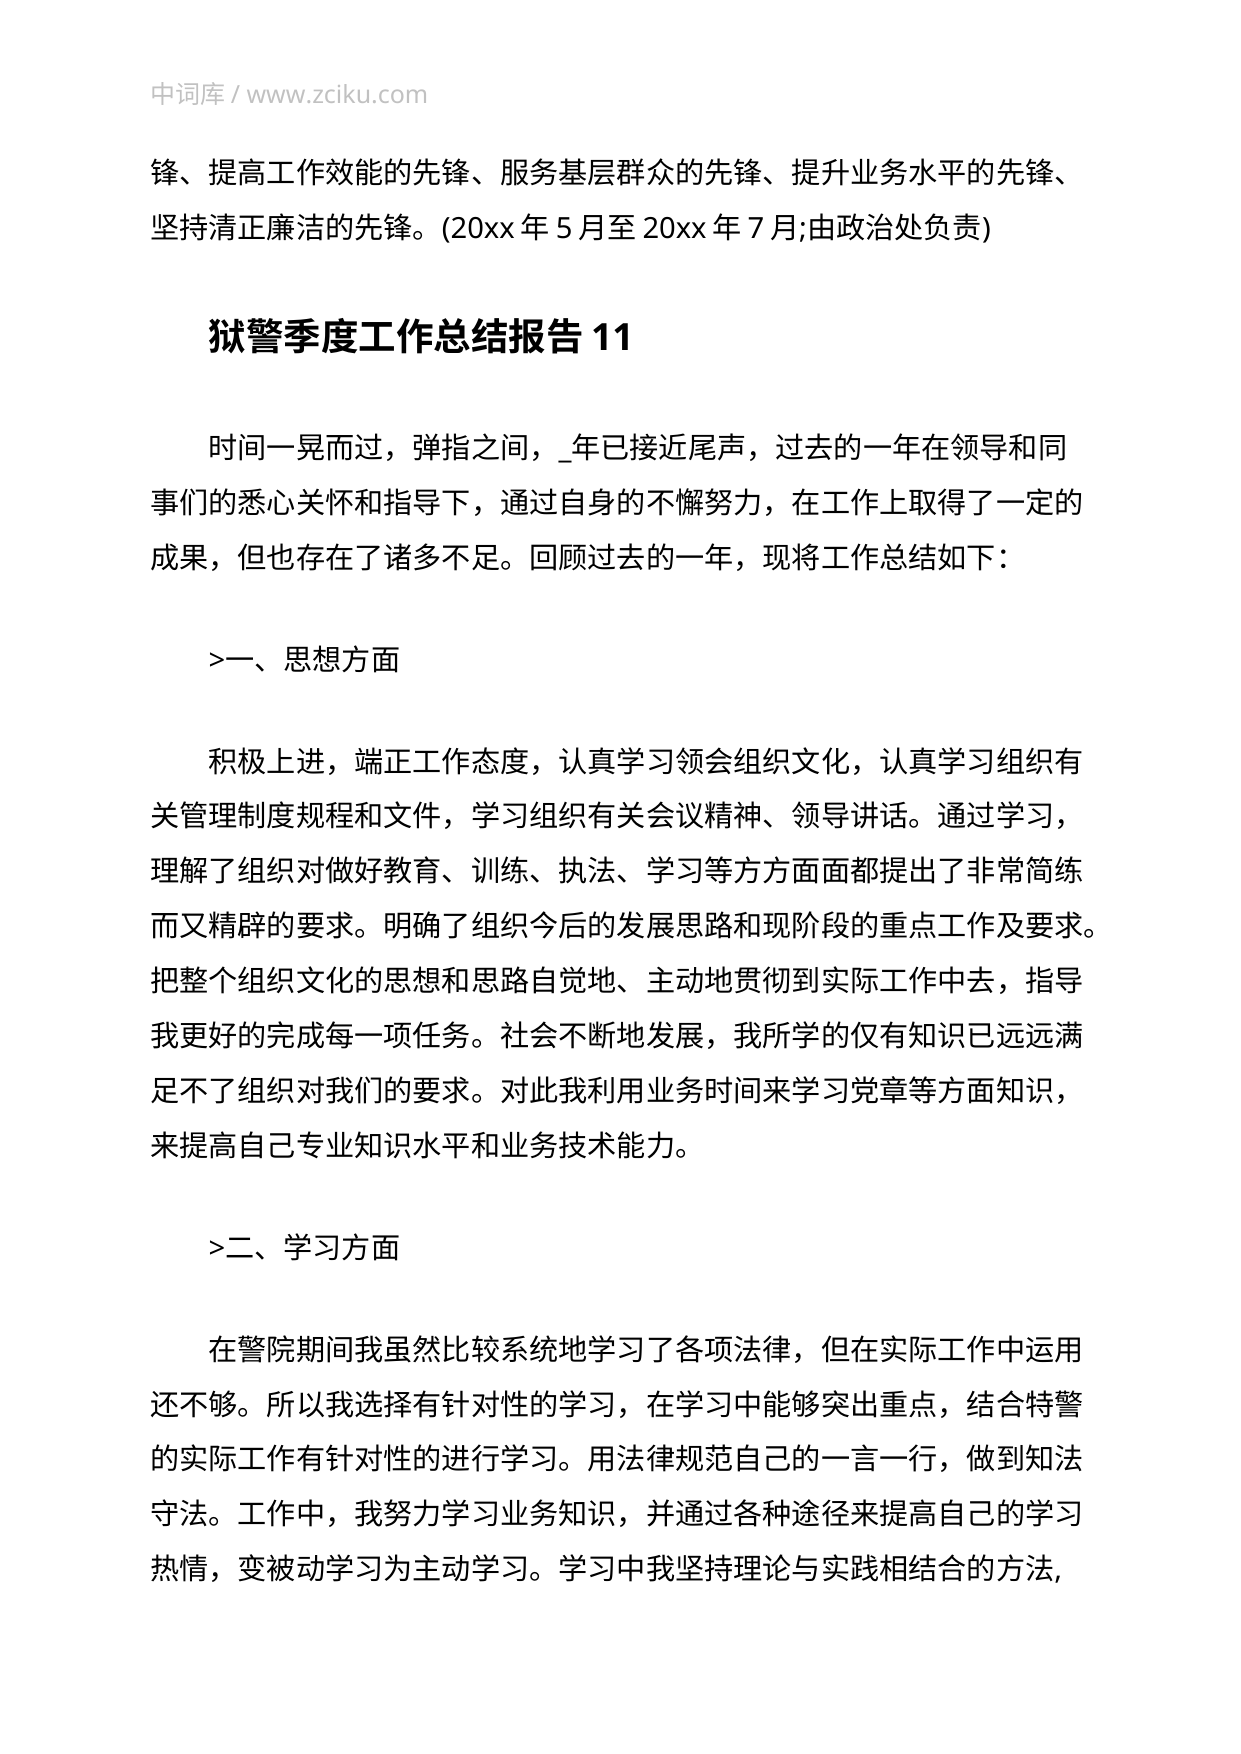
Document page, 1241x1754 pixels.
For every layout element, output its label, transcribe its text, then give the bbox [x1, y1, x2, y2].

text 狱警季度工作总结报告11 [150, 307, 1090, 361]
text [150, 150, 1090, 247]
text >二、学习方面 [150, 1224, 1090, 1267]
text 时间一晃而过，弹指之间，_年已接近尾声，过去的一年在领导和同事们的悉心关怀和指导下，通过自身的不懈努力，在工作上取得了一定的成果，但也存在了诸多不足。回顾过去的一年，现将工作总结如下： [150, 424, 1090, 577]
text >一、思想方面 [150, 636, 1090, 678]
text 积极上进，端正工作态度，认真学习领会组织文化，认真学习组织有关管理制度规程和文件，学习组织有关会议精神、领导讲话。通过学习，理解了组织对做好教育、训练、执法、学习等方方面面都提出了非常简练而又精辟的要求。明确了组织今后的发展思路和现阶段的重点工作及要求。把整个组织文化的思想和思路自觉地、主动地贯彻到实际工作中去，指导我更好的完成每一项任务。社会不断地发展，我所学的仅有知识已远远满足不了组织对我们的要求。对此我利用业务时间来学习党章等方面知识，来提高自己专业知识水平和业务技术能力。 [150, 738, 1090, 1165]
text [150, 1326, 1090, 1588]
